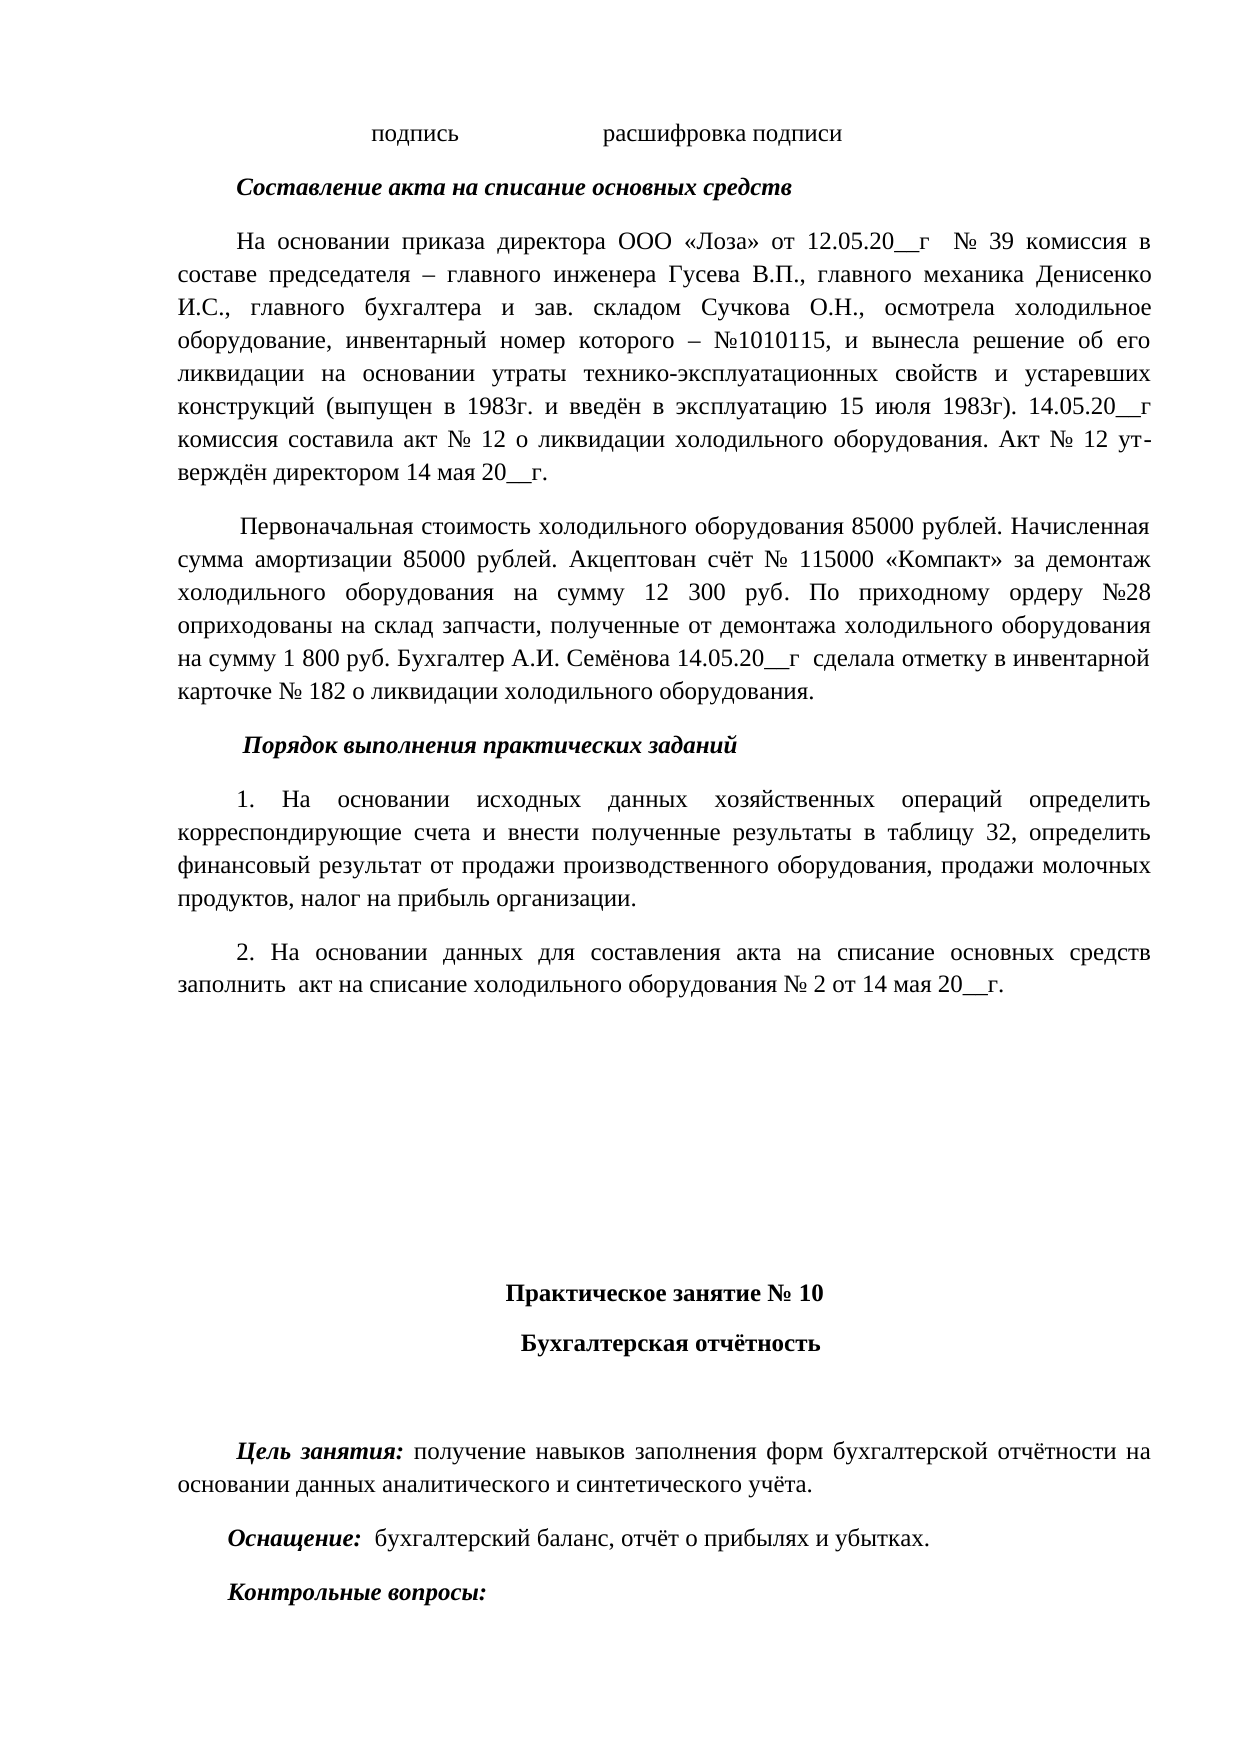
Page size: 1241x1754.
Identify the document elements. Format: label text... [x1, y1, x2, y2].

text Контрольные вопросы: [177, 1577, 1152, 1605]
text Порядок выполнения практических заданий [177, 730, 1152, 758]
text Составление акта на списание основных средств [177, 172, 1152, 201]
text 2. На основании данных для составления акта на списание основных средств заполнить акт на списание холодильного оборудования № 2 от 14 мая 20__г. [177, 937, 1152, 998]
text Цель занятия: получение навыков заполнения форм бухгалтерской отчётности на основании данных аналитического и синтетического учёта. [177, 1436, 1152, 1498]
text 1. На основании исходных данных хозяйственных операций определить корреспондирующие счета и внести полученные результаты в таблицу 32, определить финансовый результат от продажи производственного оборудования, продажи молочных продуктов, налог на прибыль организации. [177, 784, 1152, 911]
text Бухгалтерская отчётность [177, 1328, 1152, 1357]
text Первоначальная стоимость холодильного оборудования 85000 рублей. Начисленная сумма амортизации 85000 рублей. Акцептован счёт № 115000 «Компакт» за демонтаж холодильного оборудования на сумму 12 300 руб. По приходному ордеру №28 оприходованы на склад запчасти, полученные от демонтажа холодильного оборудования на сумму 1 800 руб. Бухгалтер А.И. Семёнова 14.05.20__г сделала отметку в инвентарной карточке № 182 о ликвидации холодильного оборудования. [177, 511, 1152, 705]
text На основании приказа директора ООО «Лоза» от 12.05.20__г № 39 комиссия в составе председателя – главного инженера Гусева В.П., главного механика Денисенко И.С., главного бухгалтера и зав. складом Сучкова О.Н., осмотрела холодильное оборудование, инвентарный номер которого – №1010115, и вынесла решение об его ликвидации на основании утраты технико-эксплуатационных свойств и устаревших конструкций (выпущен в 1983г. и введён в эксплуатацию 15 июля 1983г). 14.05.20__г комиссия составила акт № 12 о ликвидации холодильного оборудования. Акт № 12 утверждён директором 14 мая 20__г. [177, 226, 1152, 486]
text подпись расшифровка подписи [177, 118, 1152, 147]
list Практическое занятие № 10 [177, 1278, 1152, 1307]
text Оснащение: бухгалтерский баланс, отчёт о прибылях и убытках. [177, 1523, 1152, 1551]
